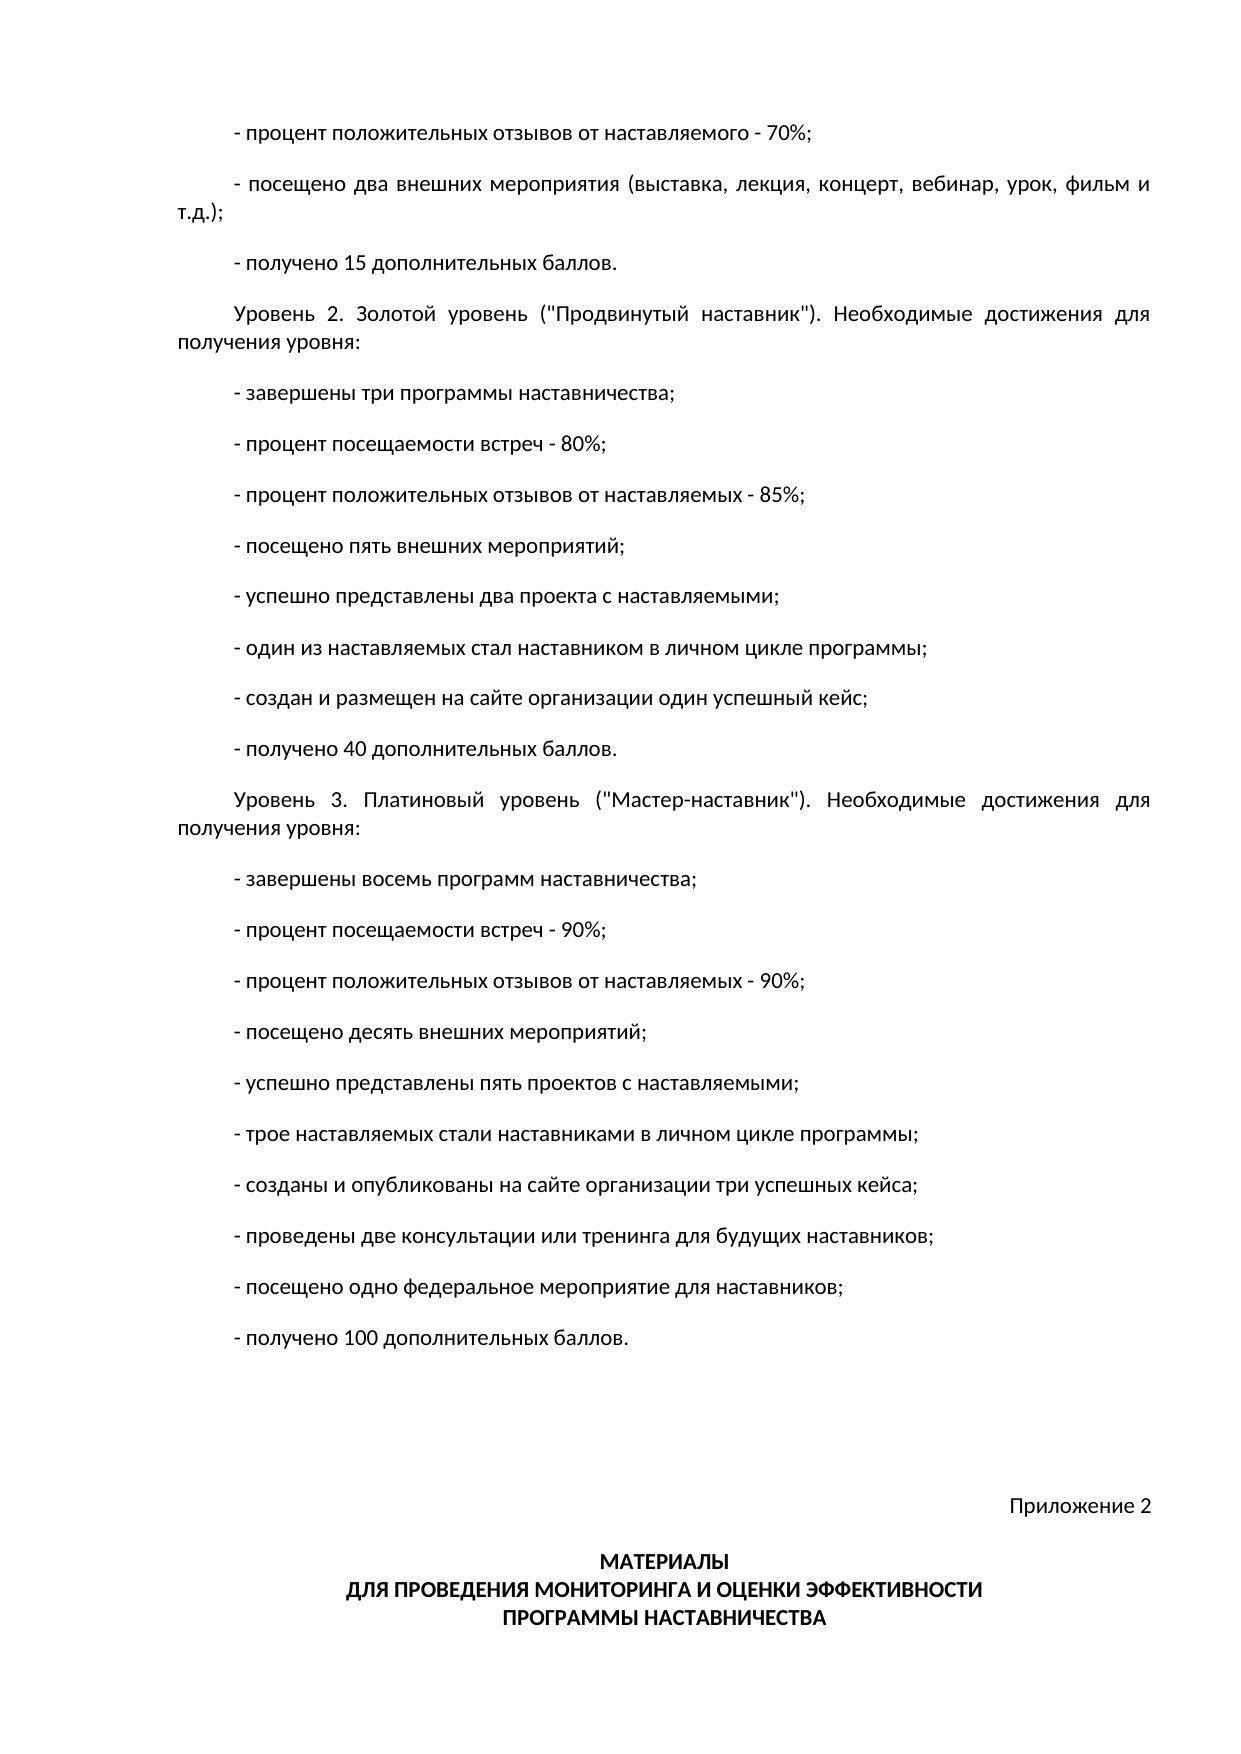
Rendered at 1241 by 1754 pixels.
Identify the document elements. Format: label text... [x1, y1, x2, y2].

text - посещено одно федеральное мероприятие для наставников; [177, 1272, 1152, 1300]
text - процент положительных отзывов от наставляемого - 70%; [177, 118, 1152, 146]
text - посещено два внешних мероприятия (выставка, лекция, концерт, вебинар, урок, фильм и т.д.); [177, 169, 1152, 225]
text - процент положительных отзывов от наставляемых - 90%; [177, 966, 1152, 994]
text - процент посещаемости встреч - 90%; [177, 915, 1152, 943]
text - получено 15 дополнительных баллов. [177, 248, 1152, 276]
text - получено 100 дополнительных баллов. [177, 1323, 1152, 1351]
text - трое наставляемых стали наставниками в личном цикле программы; [177, 1119, 1152, 1147]
text - успешно представлены два проекта с наставляемыми; [177, 582, 1152, 610]
text - завершены три программы наставничества; [177, 378, 1152, 406]
title ДЛЯ ПРОВЕДЕНИЯ МОНИТОРИНГА И ОЦЕНКИ ЭФФЕКТИВНОСТИ [177, 1575, 1152, 1603]
text - посещено пять внешних мероприятий; [177, 531, 1152, 559]
text - созданы и опубликованы на сайте организации три успешных кейса; [177, 1170, 1152, 1198]
text - создан и размещен на сайте организации один успешный кейс; [177, 683, 1152, 712]
text - процент посещаемости встреч - 80%; [177, 429, 1152, 457]
text - процент положительных отзывов от наставляемых - 85%; [177, 480, 1152, 508]
title МАТЕРИАЛЫ [177, 1547, 1152, 1575]
text - посещено десять внешних мероприятий; [177, 1017, 1152, 1045]
text - завершены восемь программ наставничества; [177, 864, 1152, 892]
text Приложение 2 [177, 1491, 1152, 1519]
text Уровень 3. Платиновый уровень ("Мастер-наставник"). Необходимые достижения для получения уровня: [177, 785, 1152, 841]
text - получено 40 дополнительных баллов. [177, 734, 1152, 762]
text - успешно представлены пять проектов с наставляемыми; [177, 1068, 1152, 1096]
text - один из наставляемых стал наставником в личном цикле программы; [177, 633, 1152, 661]
title ПРОГРАММЫ НАСТАВНИЧЕСТВА [177, 1603, 1152, 1631]
text - проведены две консультации или тренинга для будущих наставников; [177, 1221, 1152, 1249]
text Уровень 2. Золотой уровень ("Продвинутый наставник"). Необходимые достижения для получения уровня: [177, 299, 1152, 355]
